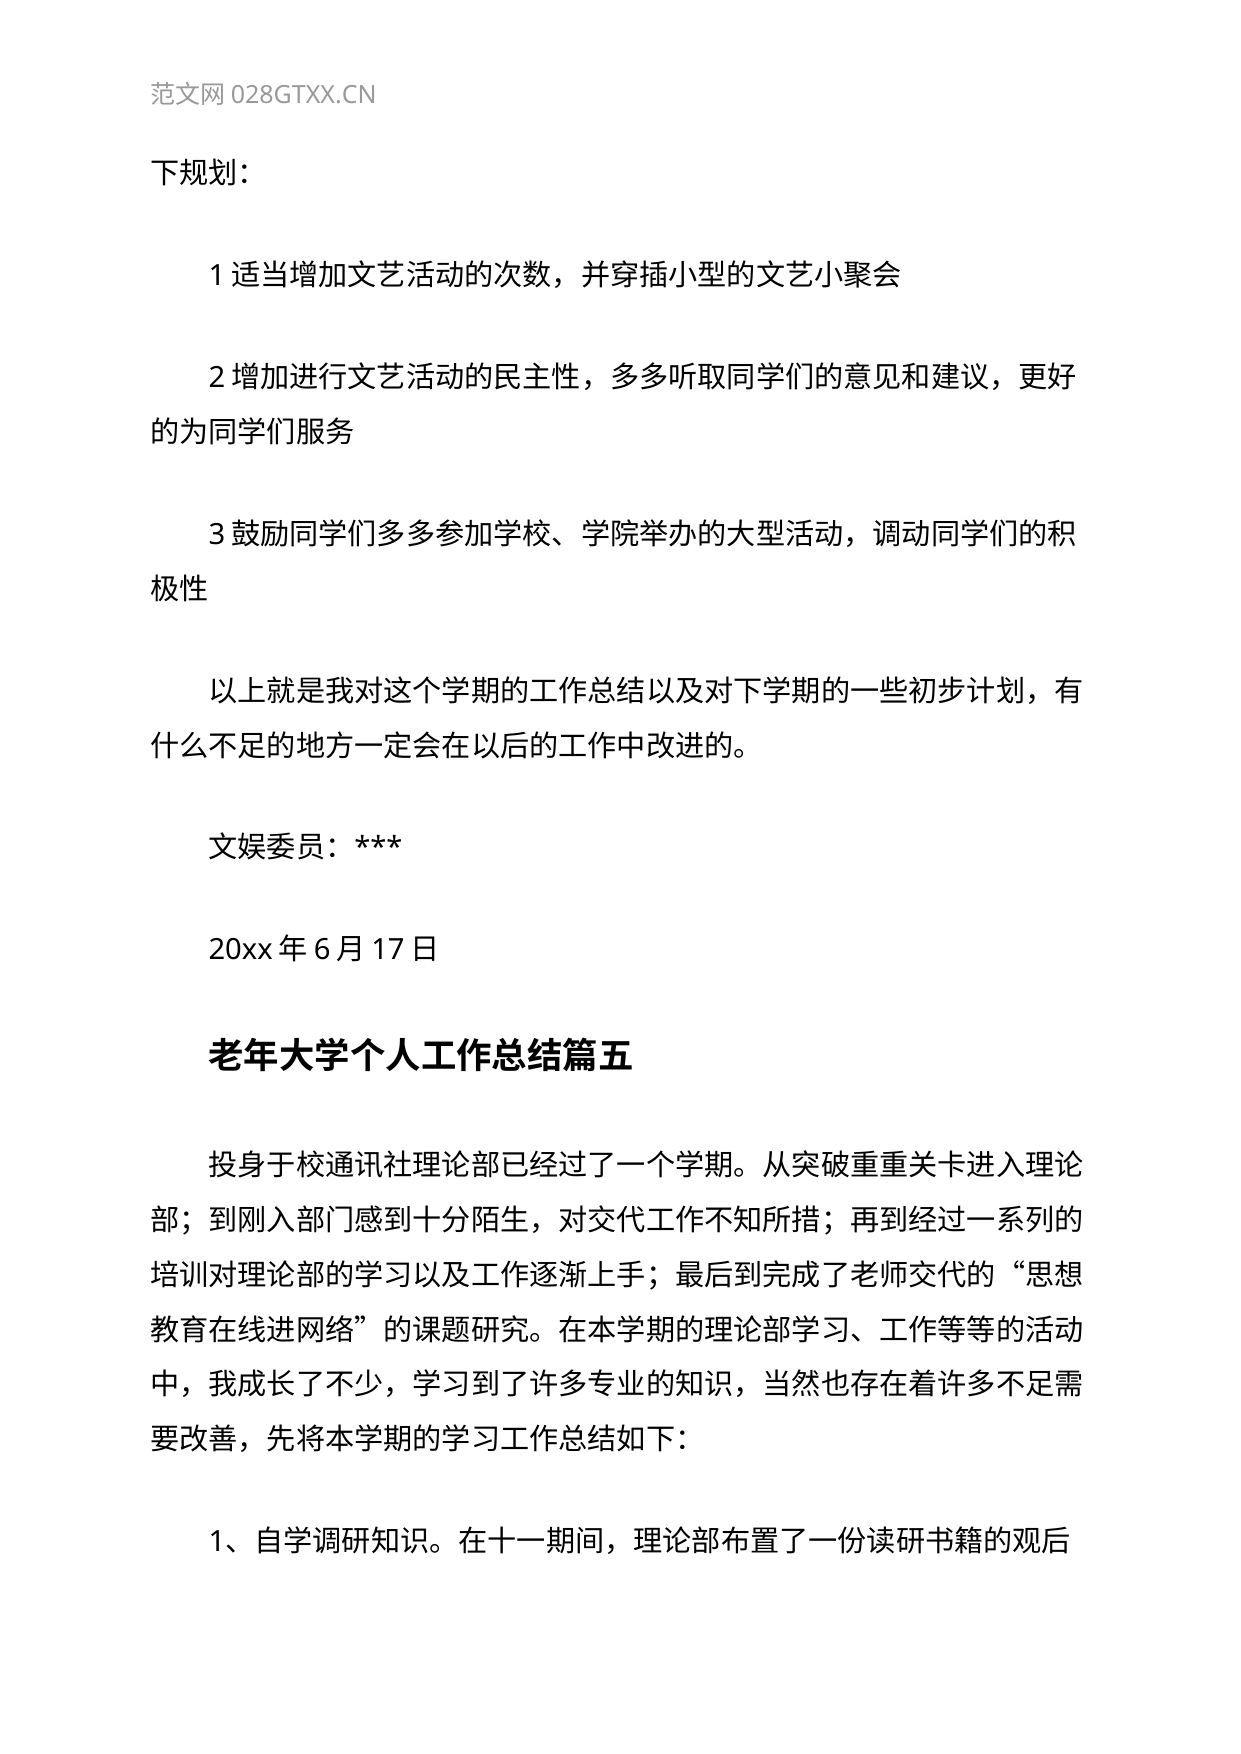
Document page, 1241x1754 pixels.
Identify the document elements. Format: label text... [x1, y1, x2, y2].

text 老年大学个人工作总结篇五 [150, 1028, 1090, 1079]
text 文娱委员：*** [150, 824, 1090, 866]
text 3鼓励同学们多多参加学校、学院举办的大型活动，调动同学们的积极性 [150, 511, 1090, 608]
text 以上就是我对这个学期的工作总结以及对下学期的一些初步计划，有什么不足的地方一定会在以后的工作中改进的。 [150, 667, 1090, 764]
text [150, 150, 1090, 192]
text 20xx年6月17日 [150, 926, 1090, 968]
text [150, 1518, 1090, 1560]
text 投身于校通讯社理论部已经过了一个学期。从突破重重关卡进入理论部；到刚入部门感到十分陌生，对交代工作不知所措；再到经过一系列的培训对理论部的学习以及工作逐渐上手；最后到完成了老师交代的“思想教育在线进网络”的课题研究。在本学期的理论部学习、工作等等的活动中，我成长了不少，学习到了许多专业的知识，当然也存在着许多不足需要改善，先将本学期的学习工作总结如下： [150, 1141, 1090, 1458]
text 1适当增加文艺活动的次数，并穿插小型的文艺小聚会 [150, 252, 1090, 294]
text 2增加进行文艺活动的民主性，多多听取同学们的意见和建议，更好的为同学们服务 [150, 354, 1090, 451]
